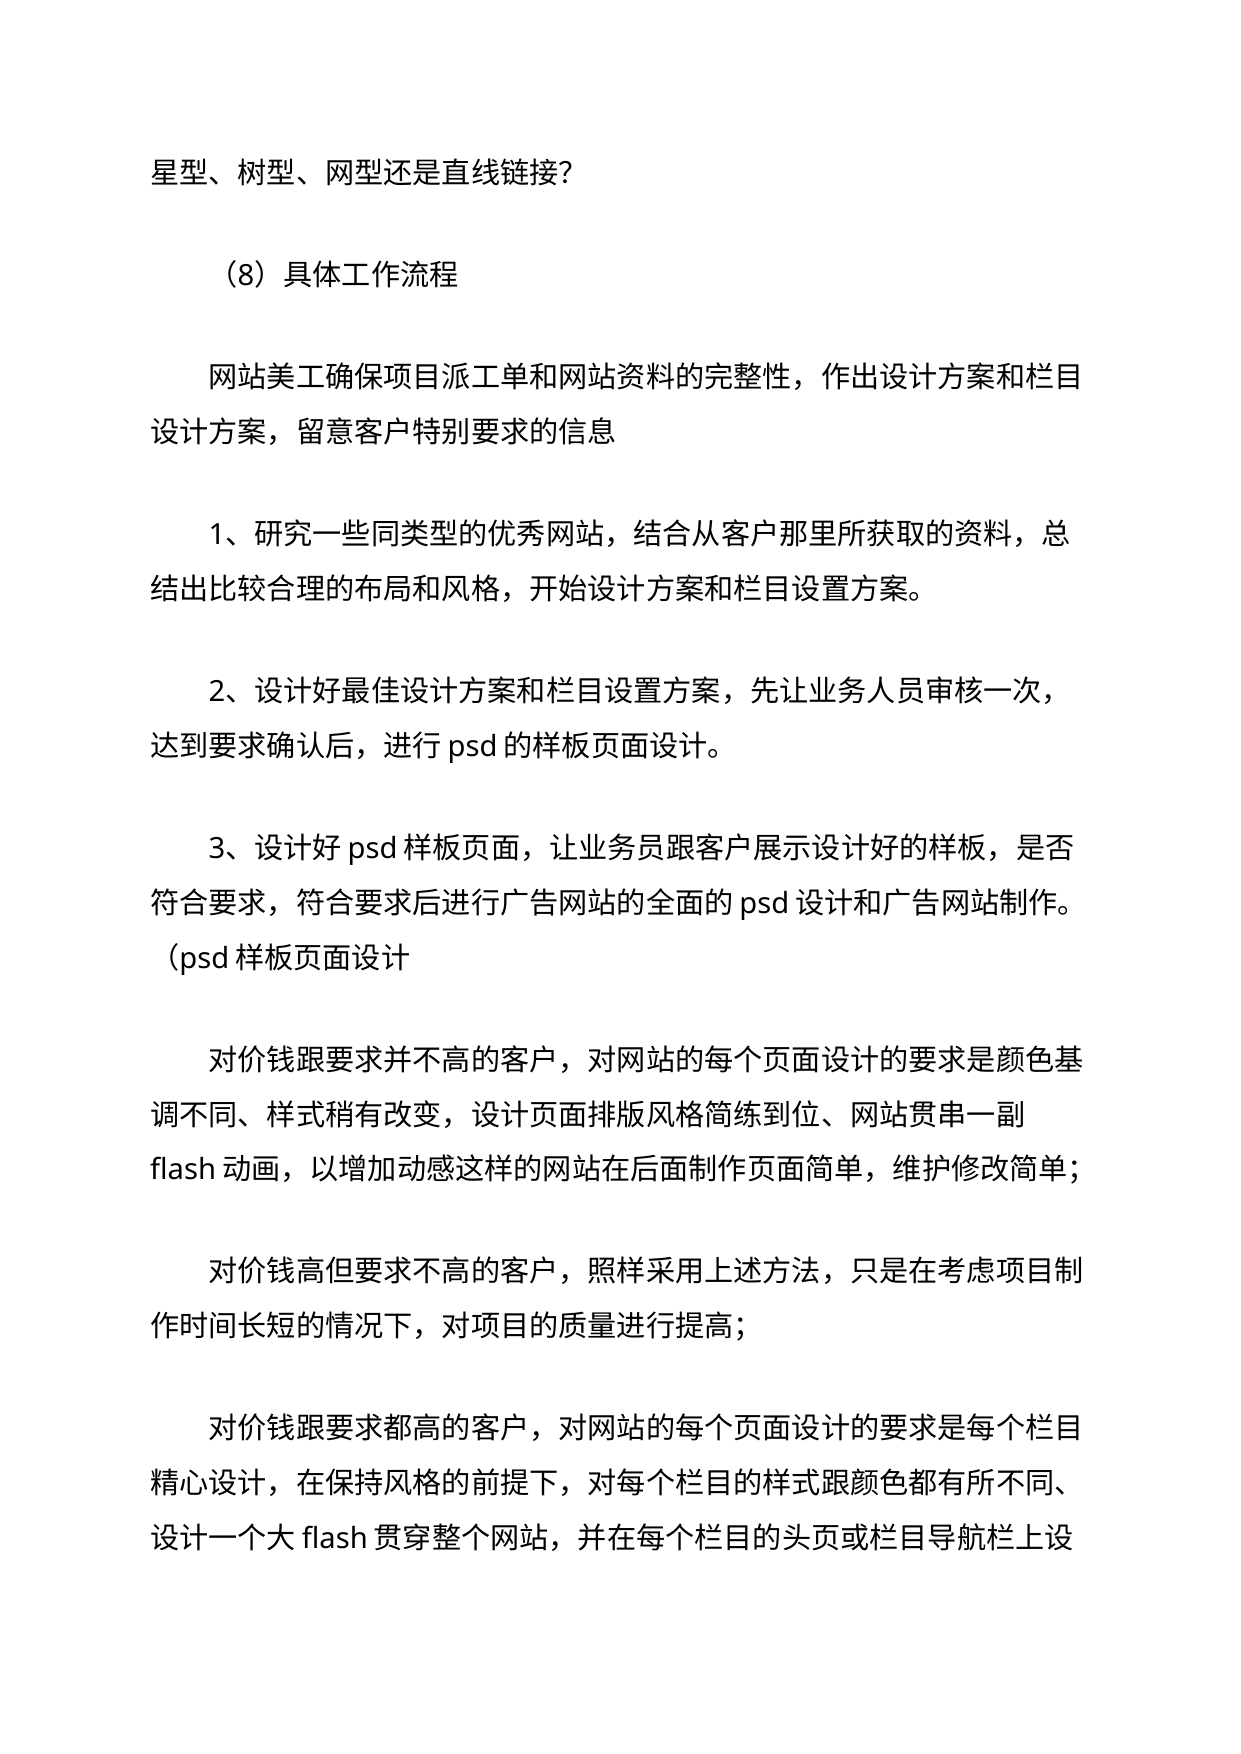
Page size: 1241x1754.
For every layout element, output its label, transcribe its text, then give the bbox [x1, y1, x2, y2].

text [150, 1404, 1090, 1557]
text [150, 150, 1090, 192]
text 1、研究一些同类型的优秀网站，结合从客户那里所获取的资料，总结出比较合理的布局和风格，开始设计方案和栏目设置方案。 [150, 510, 1090, 608]
text 2、设计好最佳设计方案和栏目设置方案，先让业务人员审核一次，达到要求确认后，进行psd的样板页面设计。 [150, 667, 1090, 764]
text （8）具体工作流程 [150, 252, 1090, 294]
text 网站美工确保项目派工单和网站资料的完整性，作出设计方案和栏目设计方案，留意客户特别要求的信息 [150, 354, 1090, 451]
text 3、设计好psd样板页面，让业务员跟客户展示设计好的样板，是否符合要求，符合要求后进行广告网站的全面的psd设计和广告网站制作。（psd样板页面设计 [150, 824, 1090, 977]
text 对价钱跟要求并不高的客户，对网站的每个页面设计的要求是颜色基调不同、样式稍有改变，设计页面排版风格简练到位、网站贯串一副flash动画，以增加动感这样的网站在后面制作页面简单，维护修改简单； [150, 1036, 1090, 1188]
text 对价钱高但要求不高的客户，照样采用上述方法，只是在考虑项目制作时间长短的情况下，对项目的质量进行提高； [150, 1248, 1090, 1345]
